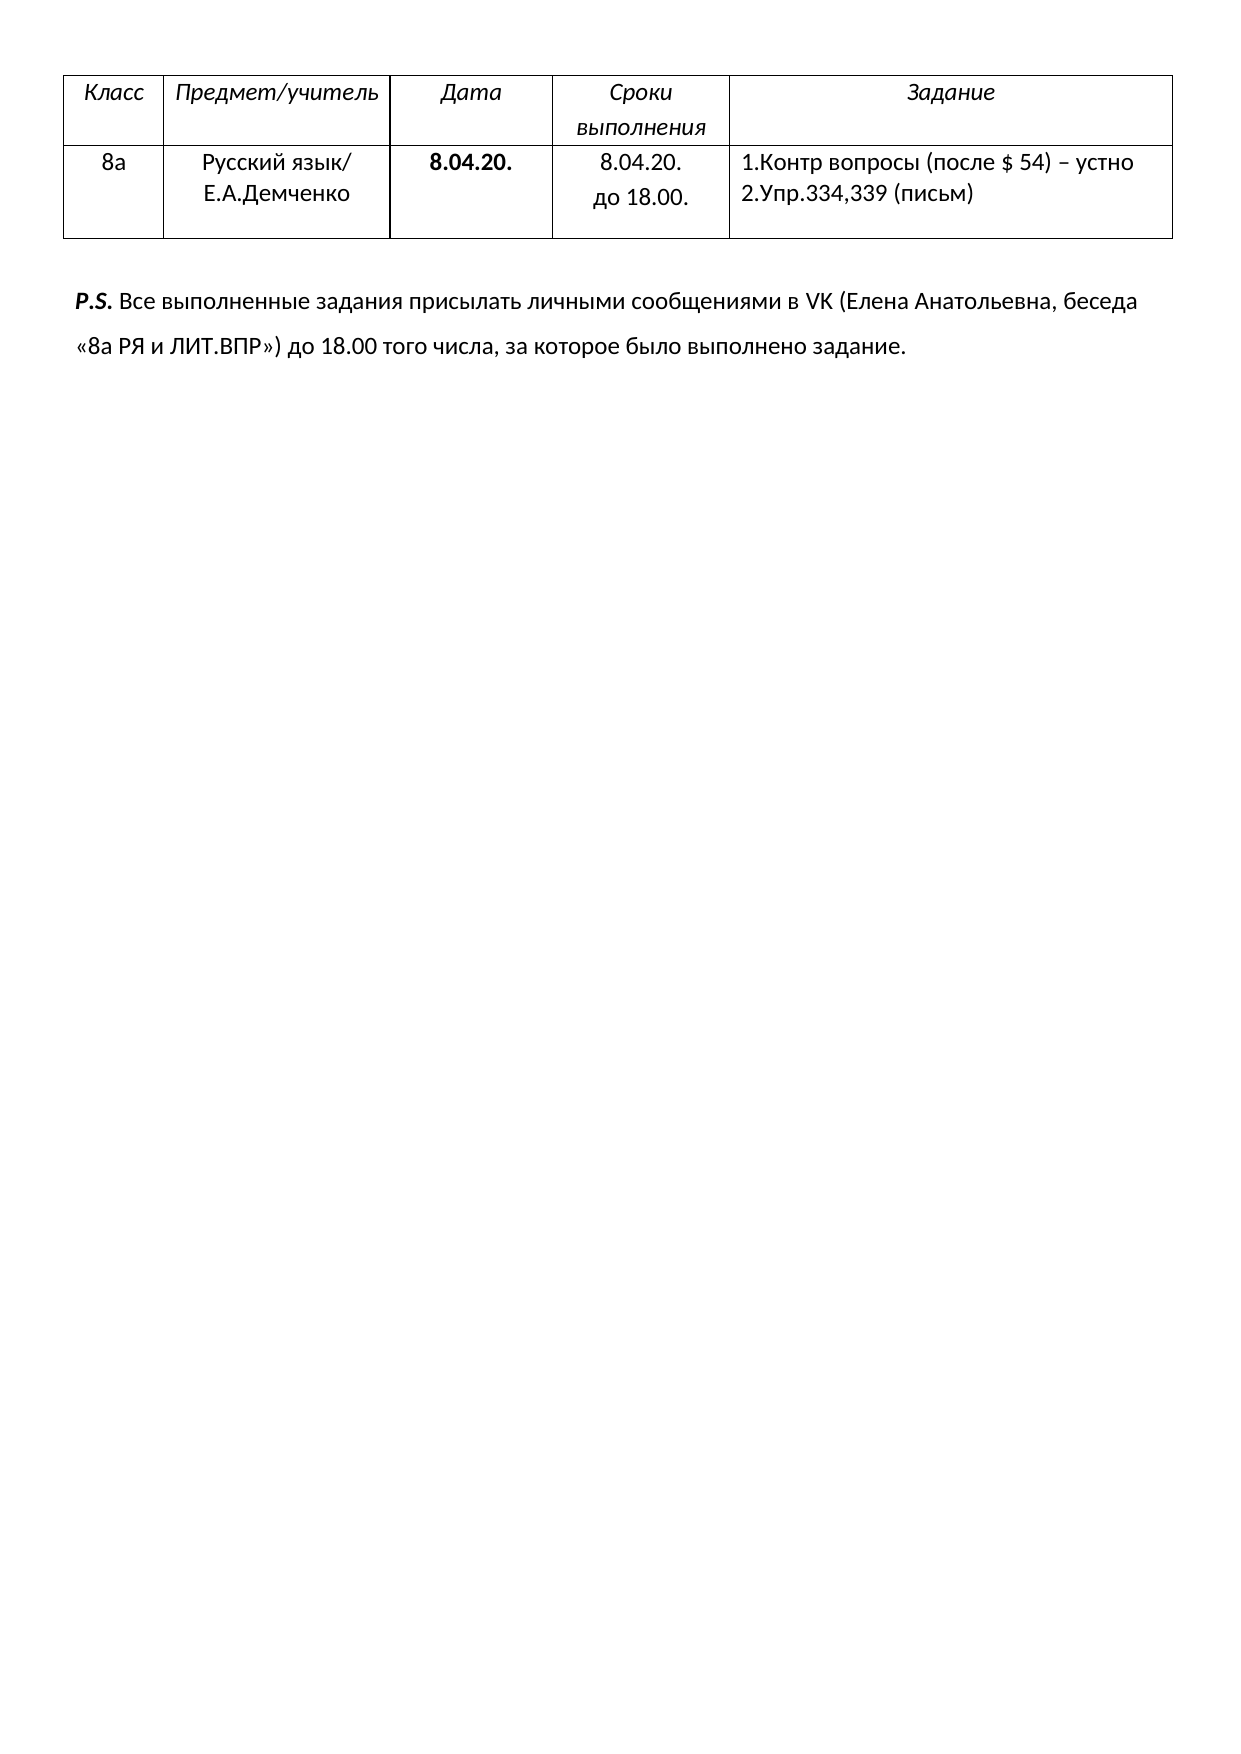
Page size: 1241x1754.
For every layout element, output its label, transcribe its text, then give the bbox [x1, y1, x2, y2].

table_header Предмет/учитель [164, 76, 389, 145]
table_header Сроки выполнения [553, 76, 729, 145]
table_header Класс [64, 76, 163, 145]
text P.S. Все выполненные задания присылать личными сообщениями в VK (Елена Анатольевна, беседа «8а РЯ и ЛИТ.ВПР») до 18.00 того числа, за которое было выполнено задание. [75, 285, 1165, 361]
table_cell 8.04.20. [391, 146, 552, 238]
table_cell 8а [64, 146, 163, 238]
table_cell 8.04.20. до 18.00. [553, 146, 729, 238]
table_cell 1.Контр вопросы (после $ 54) – устно 2.Упр.334,339 (письм) [730, 146, 1172, 238]
table_header Задание [730, 76, 1172, 145]
table_cell Русский язык/ Е.А.Демченко [164, 146, 389, 238]
table_header Дата [391, 76, 552, 145]
